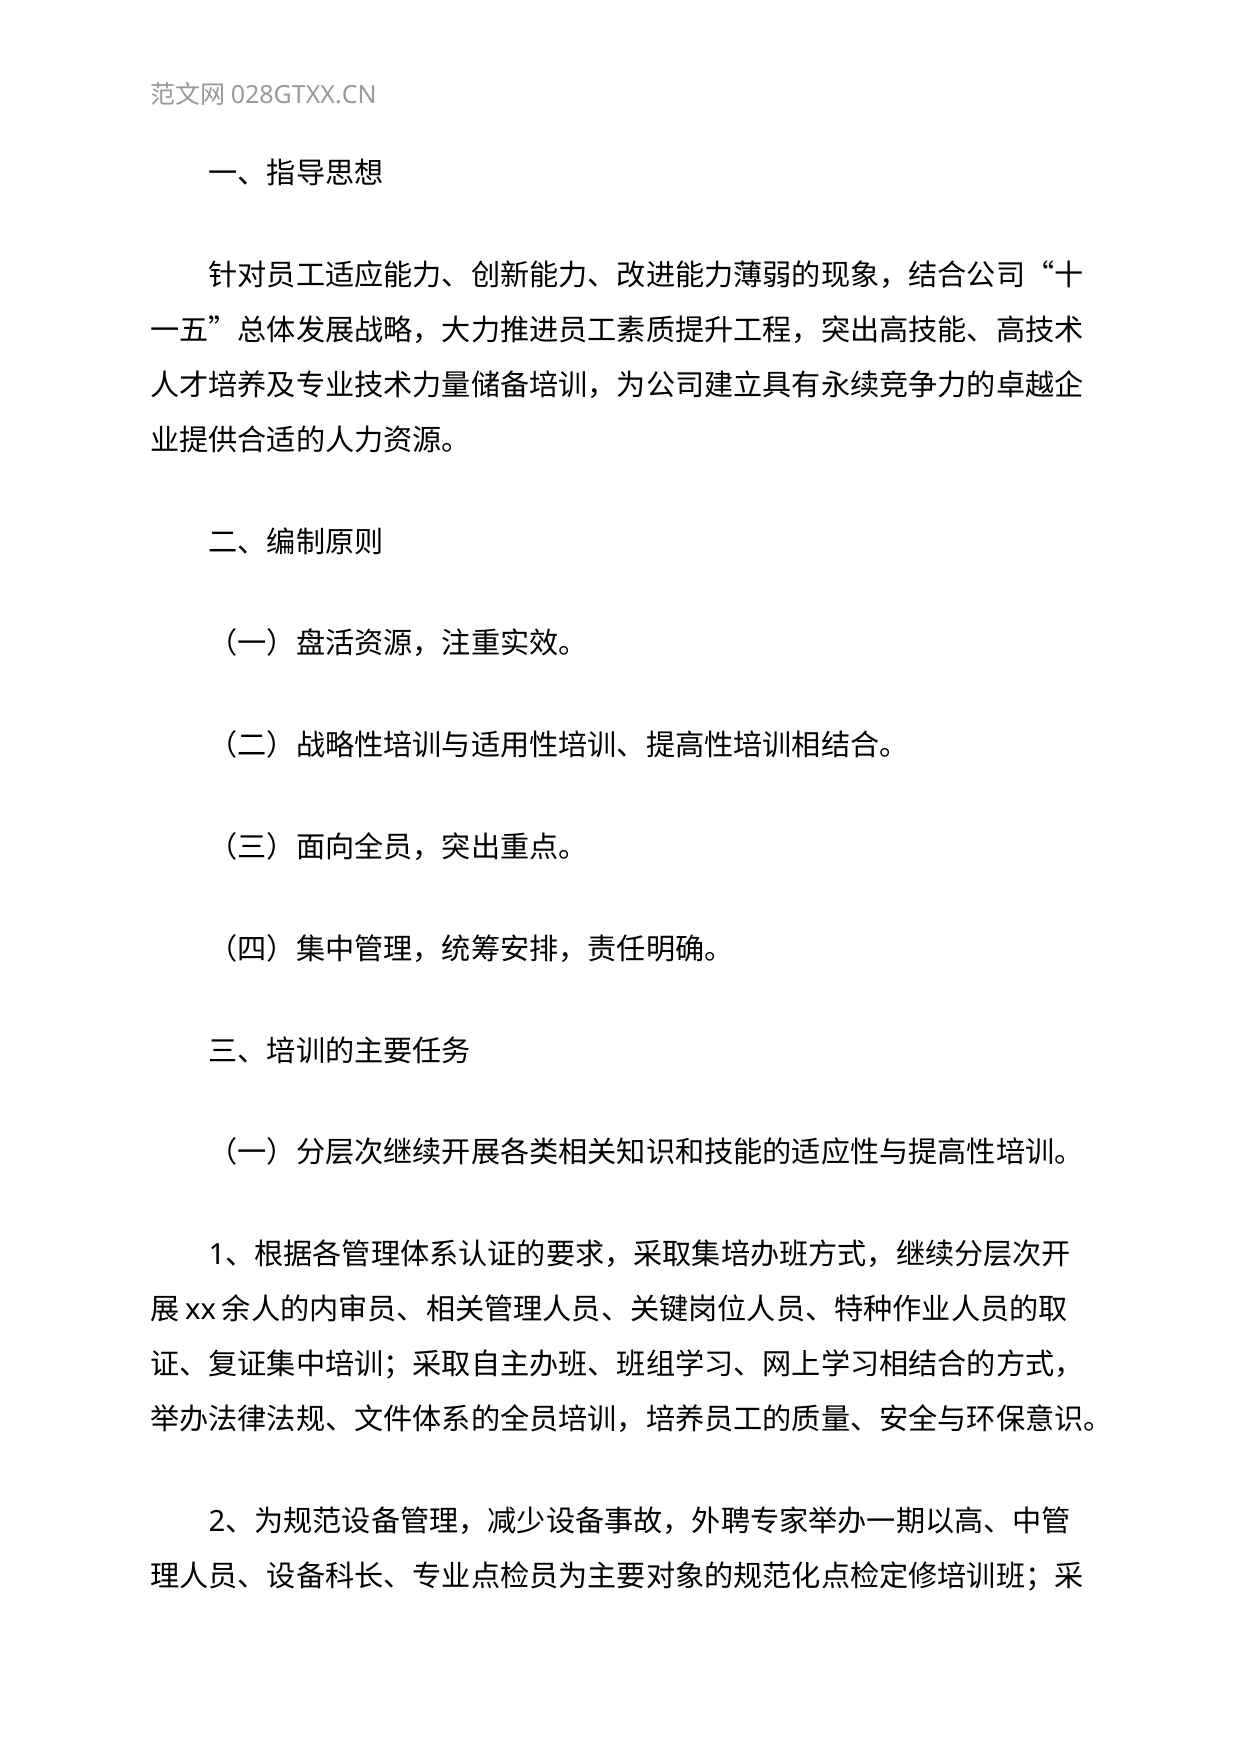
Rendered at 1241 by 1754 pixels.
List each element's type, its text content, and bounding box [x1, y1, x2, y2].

text 三、培训的主要任务 [150, 1027, 1090, 1069]
text 1、根据各管理体系认证的要求，采取集培办班方式，继续分层次开展xx余人的内审员、相关管理人员、关键岗位人员、特种作业人员的取证、复证集中培训；采取自主办班、班组学习、网上学习相结合的方式，举办法律法规、文件体系的全员培训，培养员工的质量、安全与环保意识。 [150, 1231, 1090, 1438]
text （一）分层次继续开展各类相关知识和技能的适应性与提高性培训。 [150, 1129, 1090, 1171]
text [150, 1497, 1090, 1594]
text 一、指导思想 [150, 150, 1090, 192]
text （二）战略性培训与适用性培训、提高性培训相结合。 [150, 722, 1090, 764]
text 针对员工适应能力、创新能力、改进能力薄弱的现象，结合公司“十一五”总体发展战略，大力推进员工素质提升工程，突出高技能、高技术人才培养及专业技术力量储备培训，为公司建立具有永续竞争力的卓越企业提供合适的人力资源。 [150, 252, 1090, 459]
text （四）集中管理，统筹安排，责任明确。 [150, 925, 1090, 968]
text （一）盘活资源，注重实效。 [150, 620, 1090, 662]
text （三）面向全员，突出重点。 [150, 823, 1090, 866]
text 二、编制原则 [150, 518, 1090, 561]
